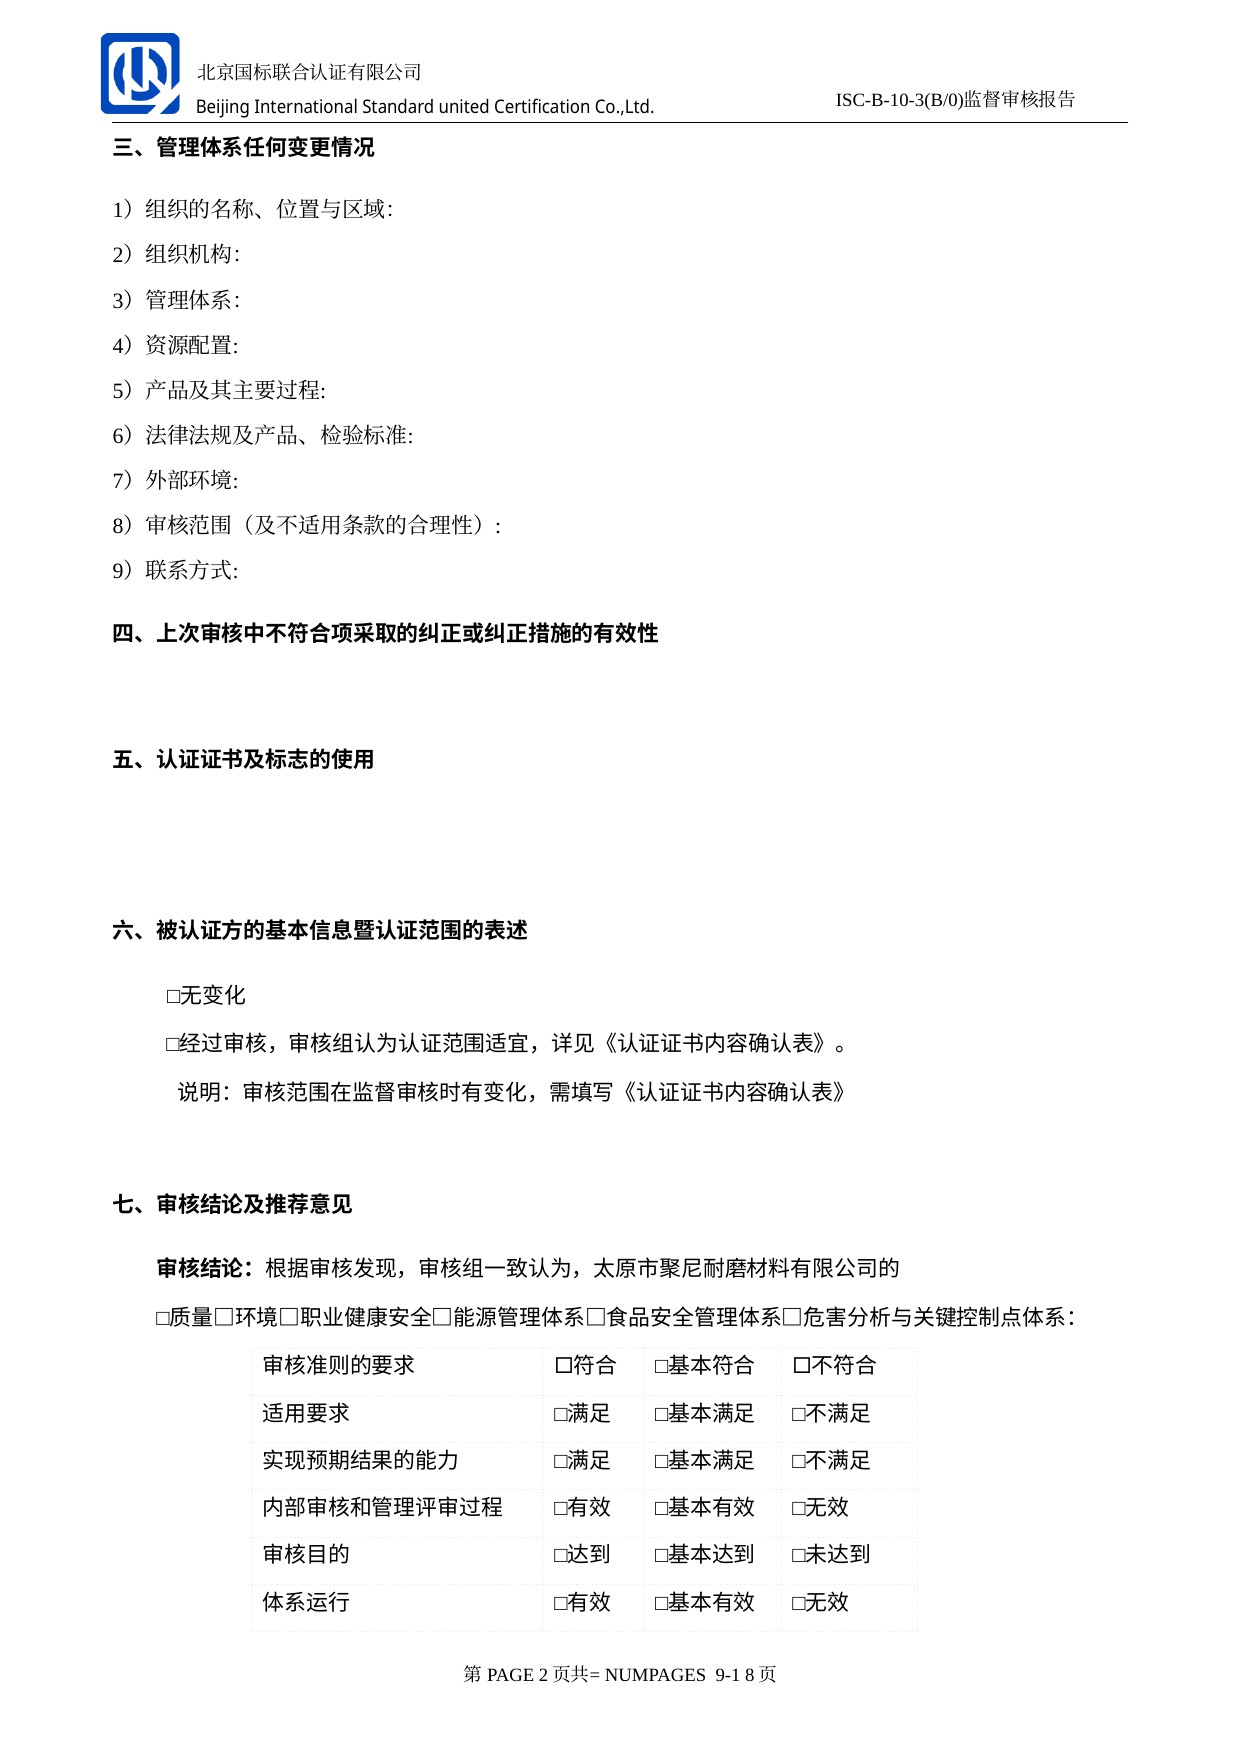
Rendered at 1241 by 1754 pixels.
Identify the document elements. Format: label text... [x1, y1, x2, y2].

table_cell □满足 [543, 1442, 644, 1489]
text □质量□环境□职业健康安全□能源管理体系□食品安全管理体系□危害分析与关键控制点体系： [112, 1299, 1128, 1332]
table_cell □有效 [543, 1584, 644, 1631]
table_cell □无效 [781, 1489, 917, 1537]
table_cell 内部审核和管理评审过程 [251, 1489, 543, 1537]
table_header 符合 [543, 1348, 644, 1395]
table_cell □不满足 [781, 1395, 917, 1442]
text 六、被认证方的基本信息暨认证范围的表述 [112, 913, 1128, 945]
text 9）联系方式: [112, 554, 1128, 587]
table_cell 实现预期结果的能力 [251, 1442, 543, 1489]
text □经过审核，审核组认为认证范围适宜，详见《认证证书内容确认表》。 [112, 1026, 1128, 1058]
text 8）审核范围（及不适用条款的合理性）: [112, 509, 1128, 542]
table_cell □达到 [543, 1537, 644, 1584]
table_cell □基本有效 [644, 1584, 781, 1631]
table_cell □基本满足 [644, 1442, 781, 1489]
table_header □基本符合 [644, 1348, 781, 1395]
text 审核结论：根据审核发现，审核组一致认为，太原市聚尼耐磨材料有限公司的 [156, 1251, 1128, 1283]
text 2）组织机构： [112, 239, 1128, 271]
text 6）法律法规及产品、检验标准: [112, 419, 1128, 452]
text □无变化 [112, 977, 1128, 1010]
text 7）外部环境: [112, 464, 1128, 497]
text 说明：审核范围在监督审核时有变化，需填写《认证证书内容确认表》 [112, 1074, 1128, 1107]
table_cell □基本达到 [644, 1537, 781, 1584]
table_cell □基本有效 [644, 1489, 781, 1537]
text 四、上次审核中不符合项采取的纠正或纠正措施的有效性 [112, 616, 1128, 648]
table_cell □无效 [781, 1584, 917, 1631]
table_cell □基本满足 [644, 1395, 781, 1442]
text 七、审核结论及推荐意见 [112, 1186, 1128, 1219]
table_header 审核准则的要求 [251, 1348, 543, 1395]
text 五、认证证书及标志的使用 [112, 742, 1128, 774]
table_cell □未达到 [781, 1537, 917, 1584]
table_cell 适用要求 [251, 1395, 543, 1442]
text 5）产品及其主要过程: [112, 374, 1128, 407]
text 4）资源配置: [112, 329, 1128, 362]
table_cell □满足 [543, 1395, 644, 1442]
text 3）管理体系： [112, 284, 1128, 316]
table_cell 审核目的 [251, 1537, 543, 1584]
table_cell □有效 [543, 1489, 644, 1537]
table_header 不符合 [781, 1348, 917, 1395]
picture [100, 33, 180, 114]
text 三、管理体系任何变更情况 [112, 129, 1128, 162]
text 1）组织的名称、位置与区域： [112, 194, 1128, 226]
table_cell 体系运行 [251, 1584, 543, 1631]
table_cell □不满足 [781, 1442, 917, 1489]
